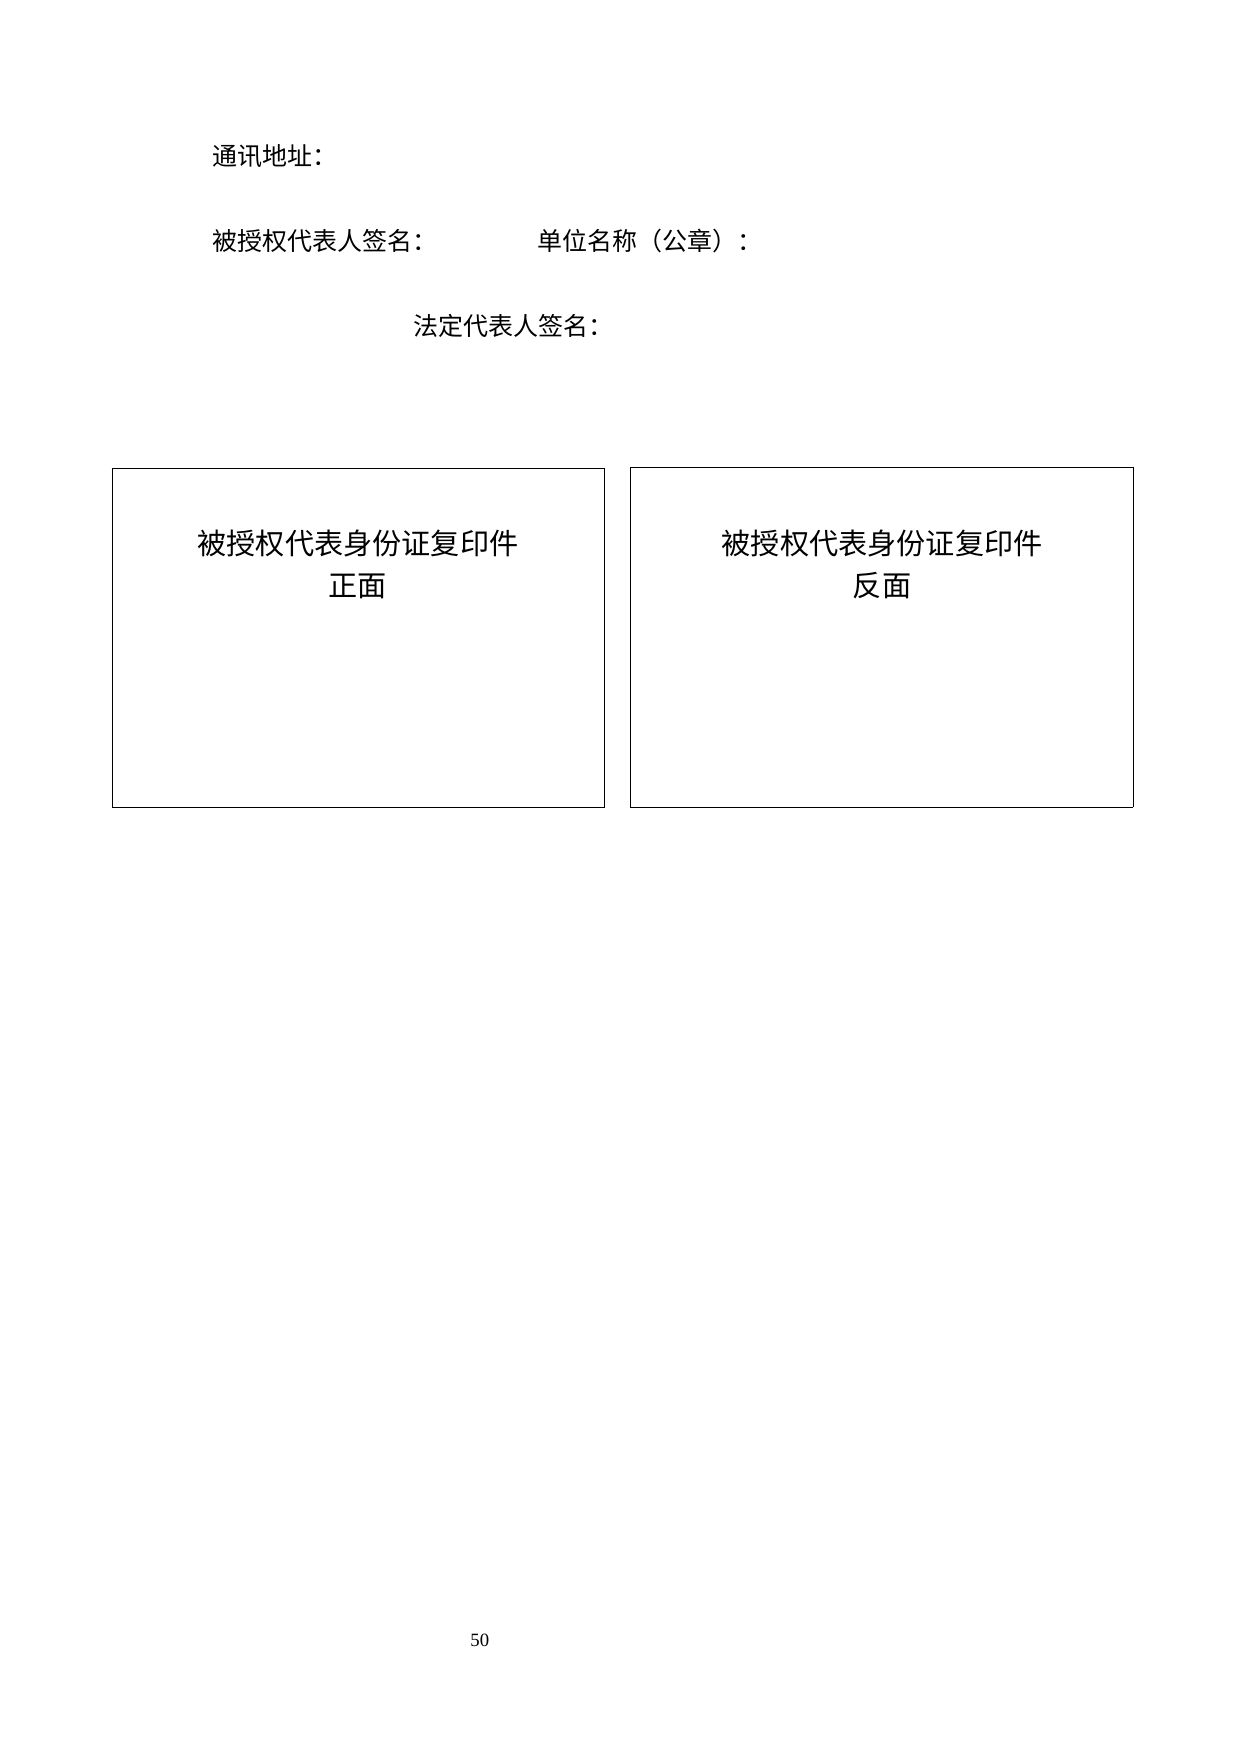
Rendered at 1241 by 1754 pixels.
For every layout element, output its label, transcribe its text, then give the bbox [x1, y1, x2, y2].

text 被授权代表人签名： 单位名称（公章）： [162, 206, 1122, 273]
text 通讯地址： [162, 121, 1122, 188]
text 法定代表人签名： [162, 291, 1122, 358]
